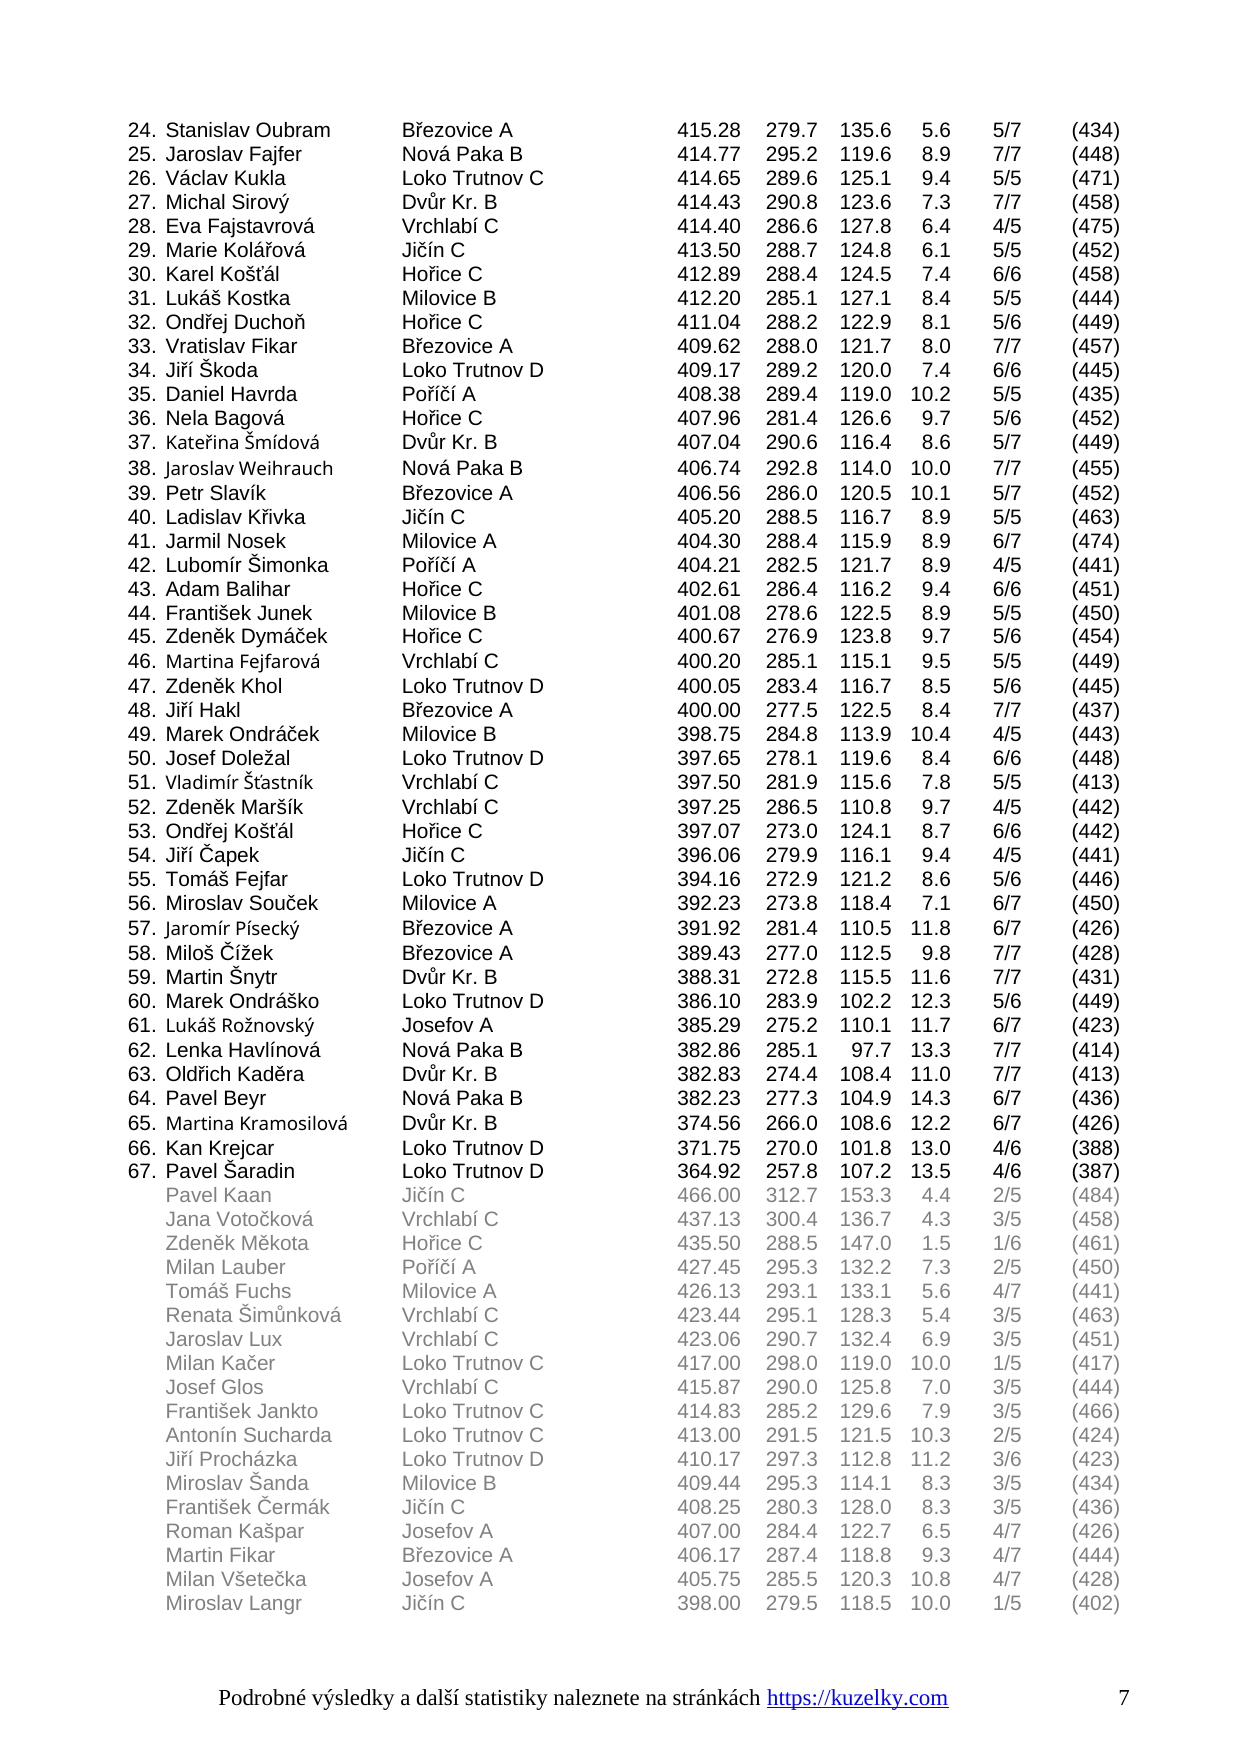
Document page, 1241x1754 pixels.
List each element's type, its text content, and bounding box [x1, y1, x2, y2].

text 55. Tomáš Fejfar Loko Trutnov D 394.16 272.9 121.2 8.6 5/6 (446) [106, 867, 1134, 891]
text Miroslav Langr Jičín C 398.00 279.5 118.5 10.0 1/5 (402) [106, 1591, 1134, 1614]
text 26. Václav Kukla Loko Trutnov C 414.65 289.6 125.1 9.4 5/5 (471) [106, 166, 1134, 190]
text 36. Nela Bagová Hořice C 407.96 281.4 126.6 9.7 5/6 (452) [106, 406, 1134, 429]
text 53. Ondřej Košťál Hořice C 397.07 273.0 124.1 8.7 6/6 (442) [106, 819, 1134, 843]
text 48. Jiří Hakl Březovice A 400.00 277.5 122.5 8.4 7/7 (437) [106, 698, 1134, 722]
text Renata Šimůnková Vrchlabí C 423.44 295.1 128.3 5.4 3/5 (463) [106, 1303, 1134, 1327]
text 31. Lukáš Kostka Milovice B 412.20 285.1 127.1 8.4 5/5 (444) [106, 286, 1134, 310]
text František Čermák Jičín C 408.25 280.3 128.0 8.3 3/5 (436) [106, 1495, 1134, 1519]
text 46. Martina Fejfarová Vrchlabí C 400.20 285.1 115.1 9.5 5/5 (449) [106, 648, 1134, 674]
text 44. František Junek Milovice B 401.08 278.6 122.5 8.9 5/5 (450) [106, 600, 1134, 624]
text 45. Zdeněk Dymáček Hořice C 400.67 276.9 123.8 9.7 5/6 (454) [106, 624, 1134, 648]
text Milan Lauber Poříčí A 427.45 295.3 132.2 7.3 2/5 (450) [106, 1255, 1134, 1279]
text 40. Ladislav Křivka Jičín C 405.20 288.5 116.7 8.9 5/5 (463) [106, 504, 1134, 528]
text 50. Josef Doležal Loko Trutnov D 397.65 278.1 119.6 8.4 6/6 (448) [106, 746, 1134, 770]
text 37. Kateřina Šmídová Dvůr Kr. B 407.04 290.6 116.4 8.6 5/7 (449) [106, 429, 1134, 455]
text 41. Jarmil Nosek Milovice A 404.30 288.4 115.9 8.9 6/7 (474) [106, 528, 1134, 552]
text Pavel Kaan Jičín C 466.00 312.7 153.3 4.4 2/5 (484) [106, 1183, 1134, 1207]
text 34. Jiří Škoda Loko Trutnov D 409.17 289.2 120.0 7.4 6/6 (445) [106, 358, 1134, 382]
text 25. Jaroslav Fajfer Nová Paka B 414.77 295.2 119.6 8.9 7/7 (448) [106, 142, 1134, 166]
text 67. Pavel Šaradin Loko Trutnov D 364.92 257.8 107.2 13.5 4/6 (387) [106, 1159, 1134, 1183]
text 66. Kan Krejcar Loko Trutnov D 371.75 270.0 101.8 13.0 4/6 (388) [106, 1135, 1134, 1159]
text 61. Lukáš Rožnovský Josefov A 385.29 275.2 110.1 11.7 6/7 (423) [106, 1012, 1134, 1038]
text Jana Votočková Vrchlabí C 437.13 300.4 136.7 4.3 3/5 (458) [106, 1207, 1134, 1231]
text 56. Miroslav Souček Milovice A 392.23 273.8 118.4 7.1 6/7 (450) [106, 891, 1134, 915]
text 49. Marek Ondráček Milovice B 398.75 284.8 113.9 10.4 4/5 (443) [106, 722, 1134, 746]
text 58. Miloš Čížek Březovice A 389.43 277.0 112.5 9.8 7/7 (428) [106, 941, 1134, 964]
text Tomáš Fuchs Milovice A 426.13 293.1 133.1 5.6 4/7 (441) [106, 1279, 1134, 1303]
text 52. Zdeněk Maršík Vrchlabí C 397.25 286.5 110.8 9.7 4/5 (442) [106, 795, 1134, 819]
text Jiří Procházka Loko Trutnov D 410.17 297.3 112.8 11.2 3/6 (423) [106, 1447, 1134, 1471]
text Roman Kašpar Josefov A 407.00 284.4 122.7 6.5 4/7 (426) [106, 1519, 1134, 1543]
text 32. Ondřej Duchoň Hořice C 411.04 288.2 122.9 8.1 5/6 (449) [106, 310, 1134, 334]
text 60. Marek Ondráško Loko Trutnov D 386.10 283.9 102.2 12.3 5/6 (449) [106, 988, 1134, 1012]
text 39. Petr Slavík Březovice A 406.56 286.0 120.5 10.1 5/7 (452) [106, 481, 1134, 504]
text 47. Zdeněk Khol Loko Trutnov D 400.05 283.4 116.7 8.5 5/6 (445) [106, 674, 1134, 698]
text 27. Michal Sirový Dvůr Kr. B 414.43 290.8 123.6 7.3 7/7 (458) [106, 190, 1134, 214]
text 57. Jaromír Písecký Březovice A 391.92 281.4 110.5 11.8 6/7 (426) [106, 915, 1134, 941]
text Zdeněk Měkota Hořice C 435.50 288.5 147.0 1.5 1/6 (461) [106, 1231, 1134, 1255]
text 30. Karel Košťál Hořice C 412.89 288.4 124.5 7.4 6/6 (458) [106, 262, 1134, 286]
text 59. Martin Šnytr Dvůr Kr. B 388.31 272.8 115.5 11.6 7/7 (431) [106, 964, 1134, 988]
text Josef Glos Vrchlabí C 415.87 290.0 125.8 7.0 3/5 (444) [106, 1375, 1134, 1399]
text Martin Fikar Březovice A 406.17 287.4 118.8 9.3 4/7 (444) [106, 1543, 1134, 1567]
text 51. Vladimír Šťastník Vrchlabí C 397.50 281.9 115.6 7.8 5/5 (413) [106, 770, 1134, 795]
text 28. Eva Fajstavrová Vrchlabí C 414.40 286.6 127.8 6.4 4/5 (475) [106, 214, 1134, 238]
text Milan Kačer Loko Trutnov C 417.00 298.0 119.0 10.0 1/5 (417) [106, 1351, 1134, 1375]
text 54. Jiří Čapek Jičín C 396.06 279.9 116.1 9.4 4/5 (441) [106, 843, 1134, 867]
text František Jankto Loko Trutnov C 414.83 285.2 129.6 7.9 3/5 (466) [106, 1399, 1134, 1423]
text 38. Jaroslav Weihrauch Nová Paka B 406.74 292.8 114.0 10.0 7/7 (455) [106, 455, 1134, 481]
text 65. Martina Kramosilová Dvůr Kr. B 374.56 266.0 108.6 12.2 6/7 (426) [106, 1110, 1134, 1135]
text 64. Pavel Beyr Nová Paka B 382.23 277.3 104.9 14.3 6/7 (436) [106, 1086, 1134, 1110]
text 43. Adam Balihar Hořice C 402.61 286.4 116.2 9.4 6/6 (451) [106, 576, 1134, 600]
text 35. Daniel Havrda Poříčí A 408.38 289.4 119.0 10.2 5/5 (435) [106, 382, 1134, 406]
text Milan Všetečka Josefov A 405.75 285.5 120.3 10.8 4/7 (428) [106, 1567, 1134, 1591]
text 42. Lubomír Šimonka Poříčí A 404.21 282.5 121.7 8.9 4/5 (441) [106, 552, 1134, 576]
text Jaroslav Lux Vrchlabí C 423.06 290.7 132.4 6.9 3/5 (451) [106, 1327, 1134, 1351]
text 24. Stanislav Oubram Březovice A 415.28 279.7 135.6 5.6 5/7 (434) [106, 118, 1134, 142]
text 29. Marie Kolářová Jičín C 413.50 288.7 124.8 6.1 5/5 (452) [106, 238, 1134, 262]
text Miroslav Šanda Milovice B 409.44 295.3 114.1 8.3 3/5 (434) [106, 1471, 1134, 1495]
text 63. Oldřich Kaděra Dvůr Kr. B 382.83 274.4 108.4 11.0 7/7 (413) [106, 1062, 1134, 1086]
text 33. Vratislav Fikar Březovice A 409.62 288.0 121.7 8.0 7/7 (457) [106, 334, 1134, 358]
text 62. Lenka Havlínová Nová Paka B 382.86 285.1 97.7 13.3 7/7 (414) [106, 1038, 1134, 1062]
text Antonín Sucharda Loko Trutnov C 413.00 291.5 121.5 10.3 2/5 (424) [106, 1423, 1134, 1447]
